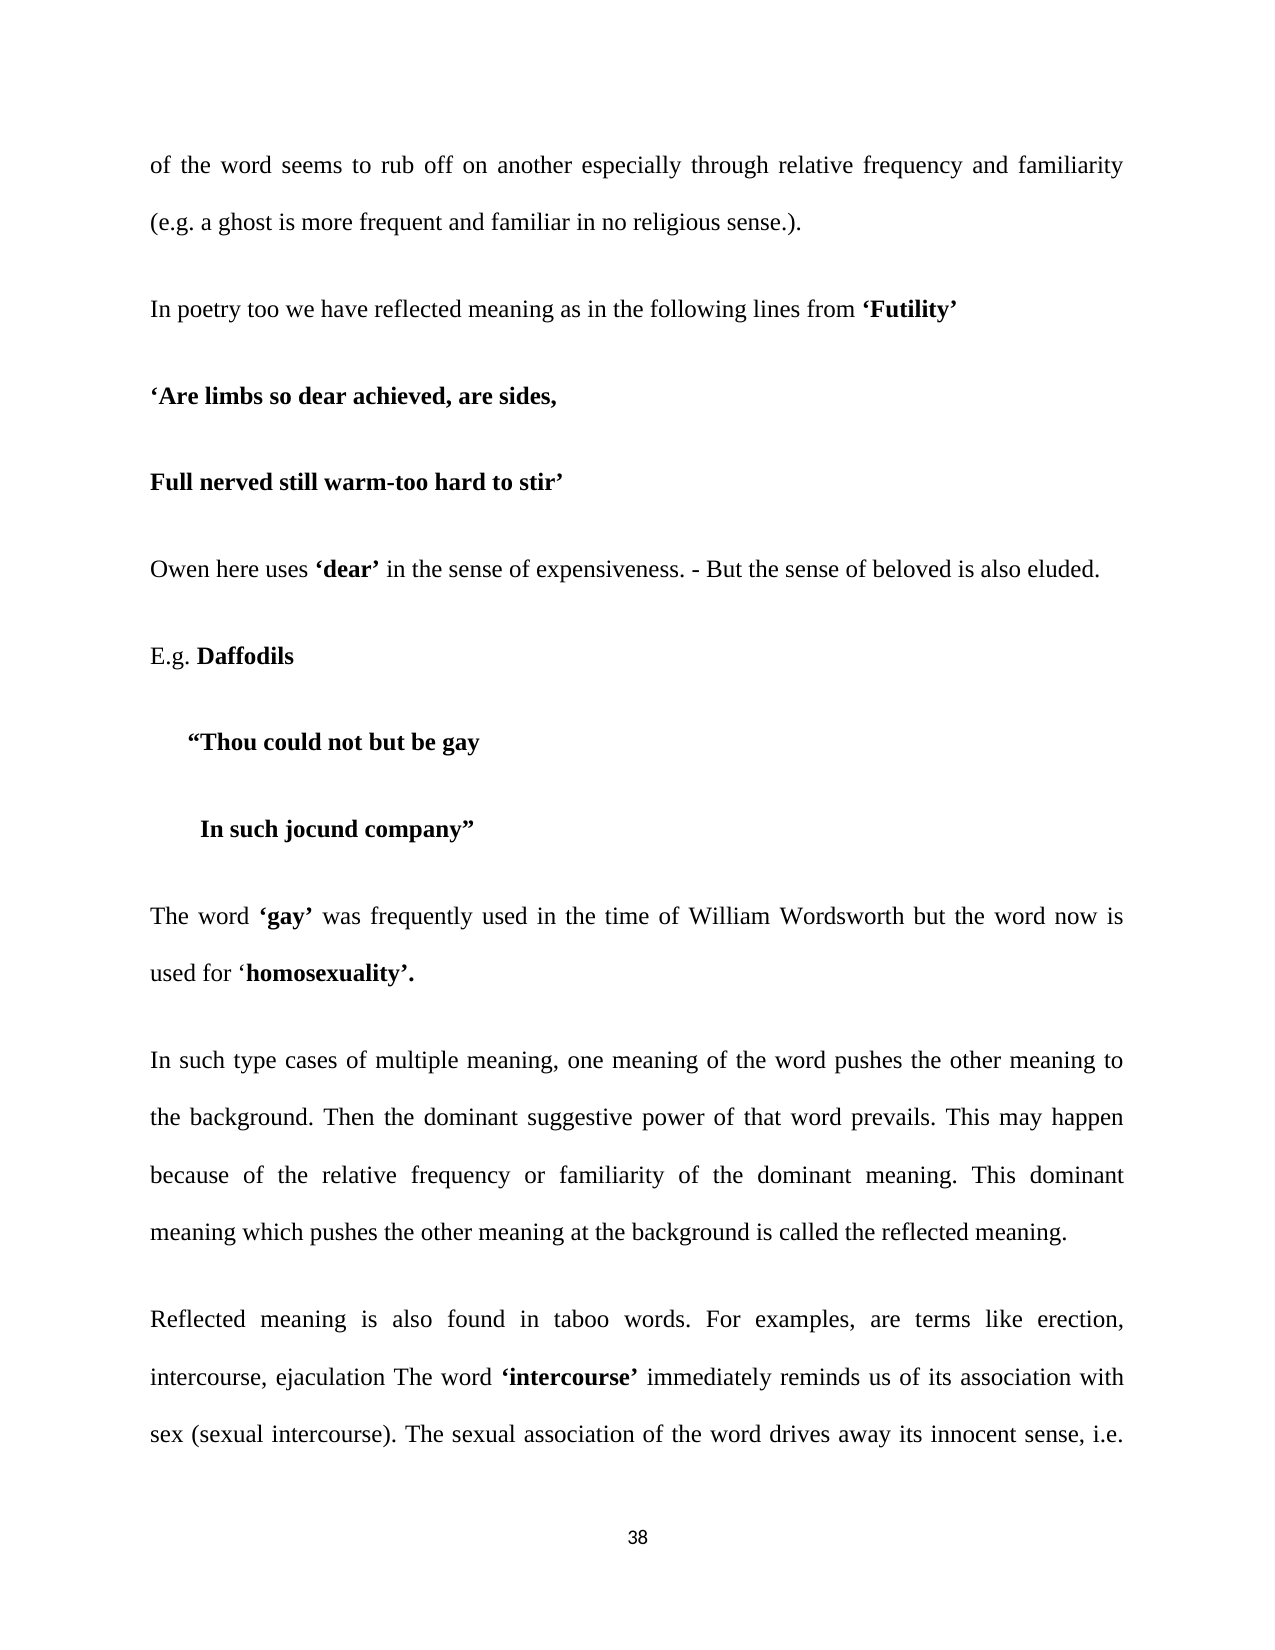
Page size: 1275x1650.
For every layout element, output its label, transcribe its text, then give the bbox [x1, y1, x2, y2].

text The word ‘gay’ was frequently used in the time of William Wordsworth but the word now is used for ‘homosexuality’. [150, 901, 1125, 987]
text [150, 150, 1125, 236]
text Full nerved still warm-too hard to stir’ [150, 467, 1125, 496]
text “Thou could not but be gay [187, 727, 1125, 756]
text ‘Are limbs so dear achieved, are sides, [150, 381, 1125, 409]
text In poetry too we have reflected meaning as in the following lines from ‘Futility’ [150, 294, 1125, 323]
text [150, 1304, 1125, 1448]
text Owen here uses ‘dear’ in the sense of expensiveness. - But the sense of beloved is also eluded. [150, 554, 1125, 583]
text In such type cases of multiple meaning, one meaning of the word pushes the other meaning to the background. Then the dominant suggestive power of that word prevails. This may happen because of the relative frequency or familiarity of the dominant meaning. This dominant meaning which pushes the other meaning at the background is called the reflected meaning. [150, 1045, 1125, 1246]
text In such jocund company” [150, 814, 1125, 843]
text E.g. Daffodils [150, 641, 1125, 669]
